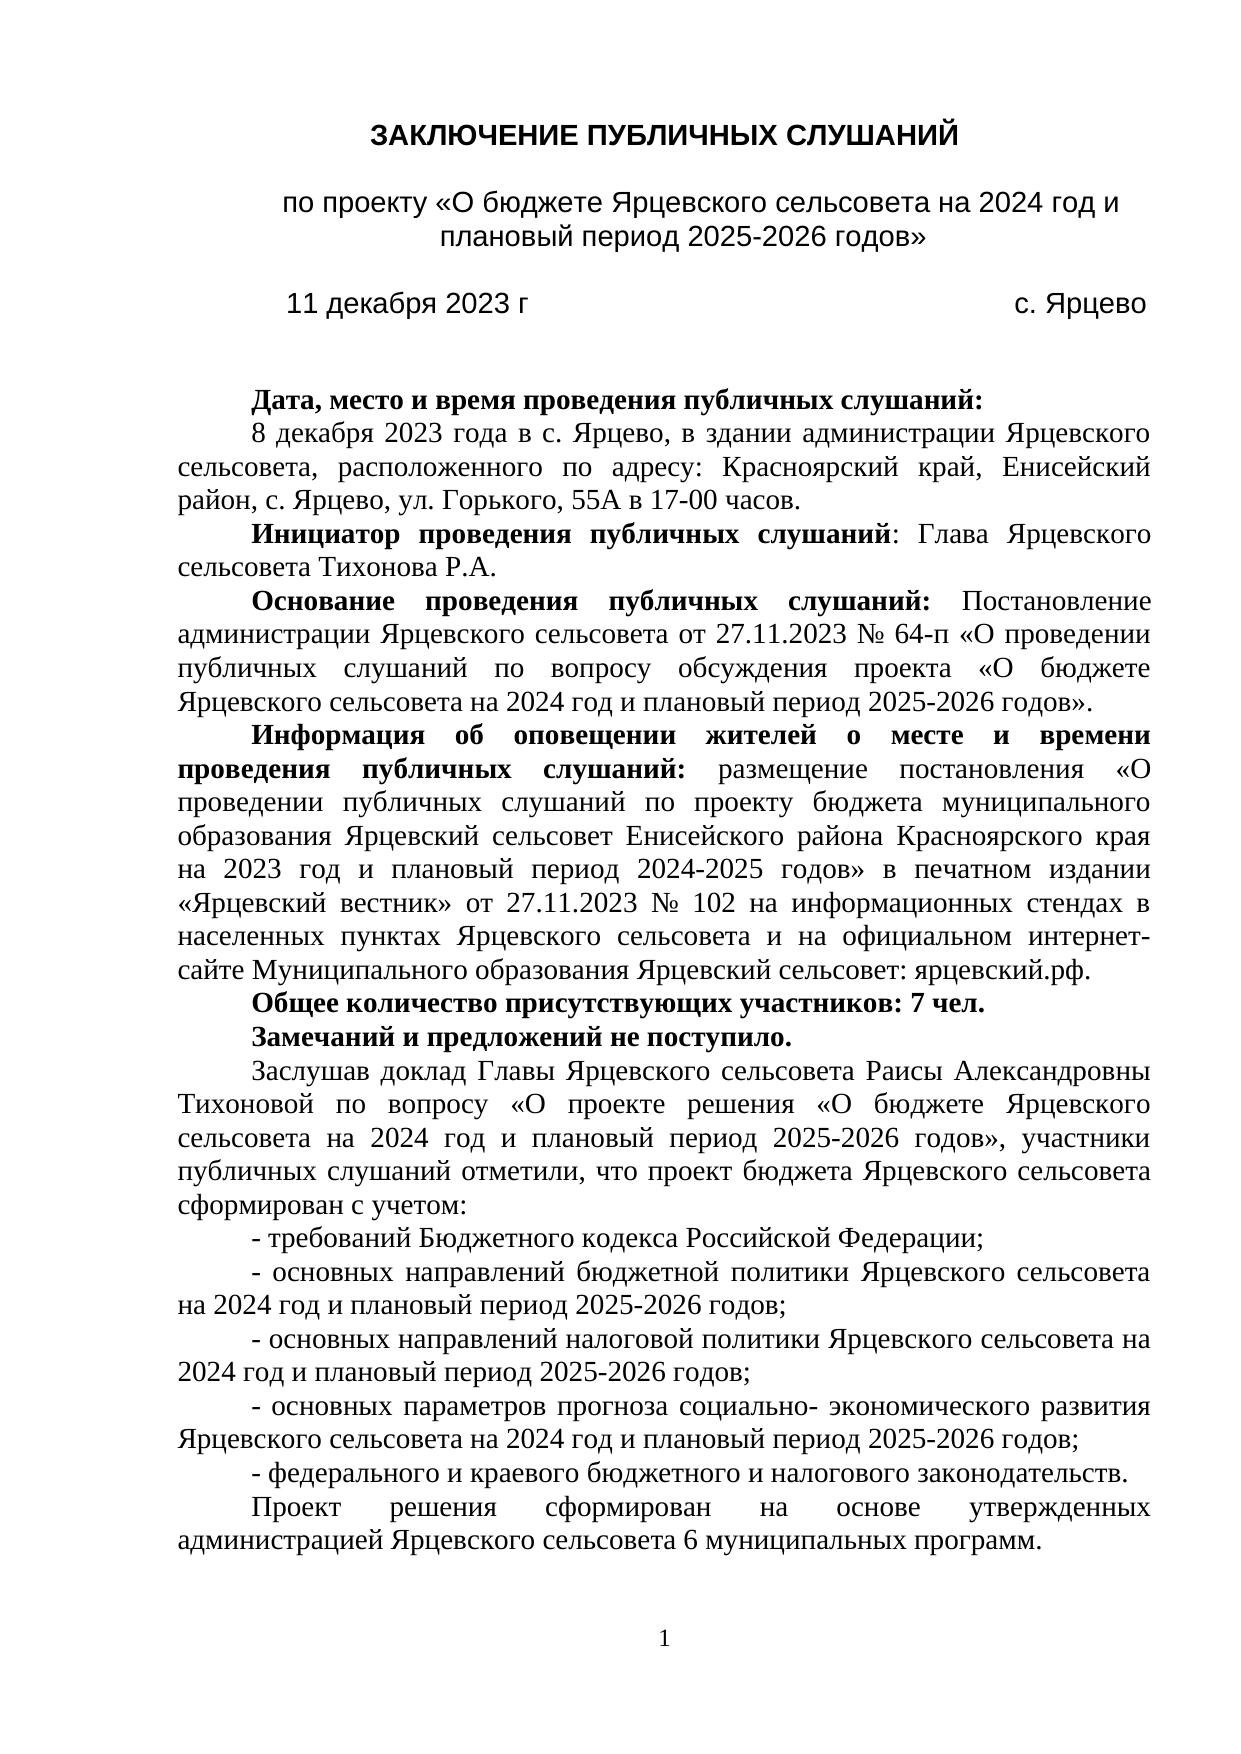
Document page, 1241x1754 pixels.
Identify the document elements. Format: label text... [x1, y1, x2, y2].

text Инициатор проведения публичных слушаний: Глава Ярцевского сельсовета Тихонова Р.А. [177, 516, 1152, 583]
text ЗАКЛЮЧЕНИЕ ПУБЛИЧНЫХ СЛУШАНИЙ [177, 118, 1152, 152]
text Замечаний и предложений не поступило. [177, 1019, 1152, 1053]
text Проект решения сформирован на основе утвержденных администрацией Ярцевского сельсовета 6 муниципальных программ. [177, 1489, 1152, 1556]
text - основных параметров прогноза социально- экономического развития Ярцевского сельсовета на 2024 год и плановый период 2025-2026 годов; [177, 1388, 1152, 1455]
text - основных направлений бюджетной политики Ярцевского сельсовета на 2024 год и плановый период 2025-2026 годов; [177, 1254, 1152, 1321]
text Основание проведения публичных слушаний: Постановление администрации Ярцевского сельсовета от 27.11.2023 № 64-п «О проведении публичных слушаний по вопросу обсуждения проекта «О бюджете Ярцевского сельсовета на 2024 год и плановый период 2025-2026 годов». [177, 583, 1152, 717]
text - федерального и краевого бюджетного и налогового законодательств. [177, 1455, 1152, 1489]
text плановый период 2025-2026 годов» [177, 219, 1152, 252]
text Общее количество присутствующих участников: 7 чел. [177, 986, 1152, 1019]
text Информация об оповещении жителей о месте и времени проведения публичных слушаний: размещение постановления «О проведении публичных слушаний по проекту бюджета муниципального образования Ярцевский сельсовет Енисейского района Красноярского края на 2023 год и плановый период 2024-2025 годов» в печатном издании «Ярцевский вестник» от 27.11.2023 № 102 на информационных стендах в населенных пунктах Ярцевского сельсовета и на официальном интернет-сайте Муниципального образования Ярцевский сельсовет: ярцевский.рф. [177, 717, 1152, 986]
text Заслушав доклад Главы Ярцевского сельсовета Раисы Александровны Тихоновой по вопросу «О проекте решения «О бюджете Ярцевского сельсовета на 2024 год и плановый период 2025-2026 годов», участники публичных слушаний отметили, что проект бюджета Ярцевского сельсовета сформирован с учетом: [177, 1053, 1152, 1220]
text Дата, место и время проведения публичных слушаний: [177, 382, 1152, 415]
text - требований Бюджетного кодекса Российской Федерации; [177, 1220, 1152, 1254]
text 8 декабря 2023 года в с. Ярцево, в здании администрации Ярцевского сельсовета, расположенного по адресу: Красноярский край, Енисейский район, с. Ярцево, ул. Горького, 55А в 17-00 часов. [177, 415, 1152, 516]
text - основных направлений налоговой политики Ярцевского сельсовета на 2024 год и плановый период 2025-2026 годов; [177, 1321, 1152, 1388]
text по проекту «О бюджете Ярцевского сельсовета на 2024 год и [177, 185, 1152, 219]
text 11 декабря 2023 г с. Ярцево [177, 286, 1152, 319]
